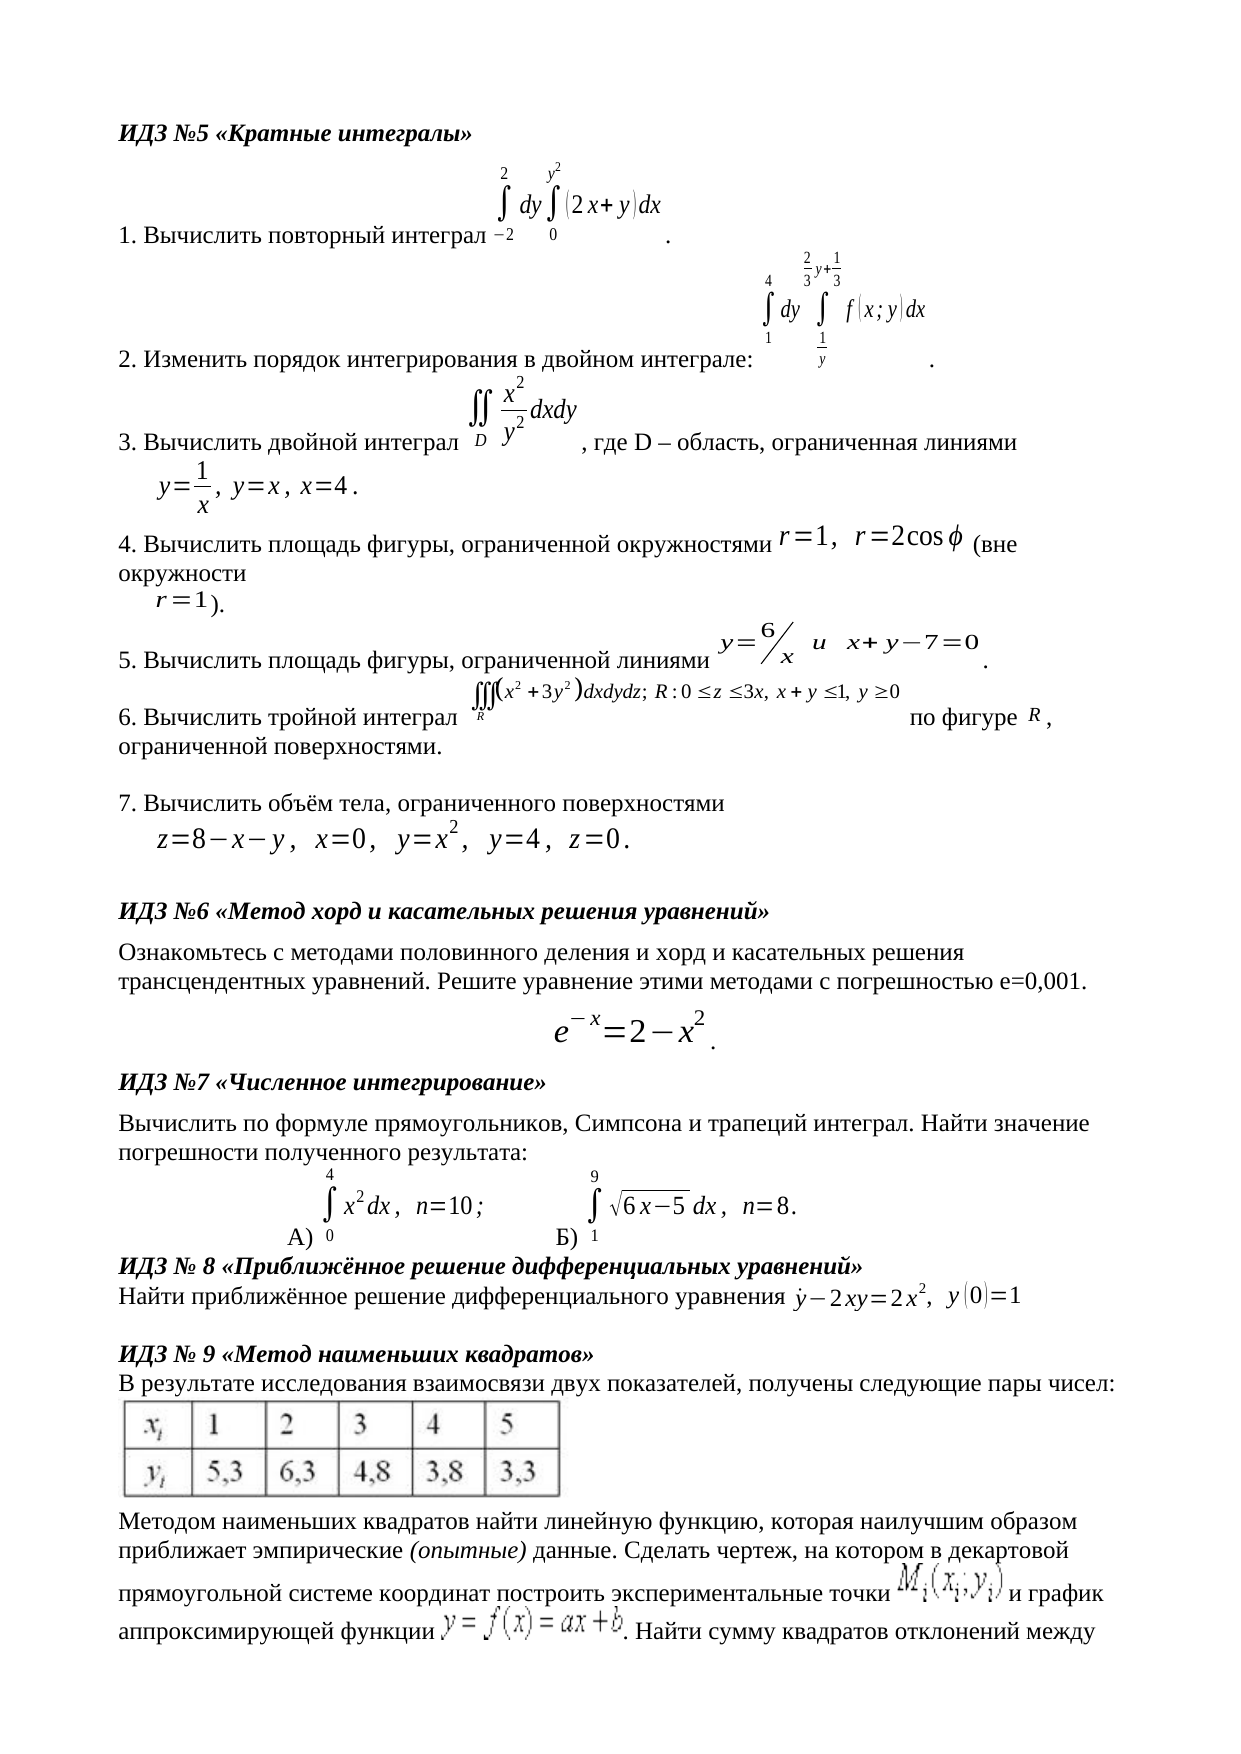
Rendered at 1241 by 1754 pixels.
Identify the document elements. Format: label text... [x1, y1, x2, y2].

picture [118, 1397, 570, 1507]
text Вычислить по формуле прямоугольников, Симпсона и трапеций интеграл. Найти значение погрешности полученного результата: [118, 1108, 1152, 1166]
text Найти приближённое решение дифференциального уравнения , [118, 1280, 1152, 1311]
text 5. Вычислить площадь фигуры, ограниченной линиями . [118, 618, 1152, 674]
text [118, 1368, 1152, 1645]
picture [897, 1563, 1003, 1602]
text ИДЗ № 9 «Метод наименьших квадратов» [118, 1339, 1152, 1368]
text 2. Изменить порядок интегрирования в двойном интеграле: . [118, 249, 1152, 373]
text ). [118, 586, 1152, 618]
text Ознакомьтесь с методами половинного деления и хорд и касательных решения трансцендентных уравнений. Решите уравнение этими методами с погрешностью е=0,001. [118, 937, 1152, 994]
text 6. Вычислить тройной интеграл по фигуре , ограниченной поверхностями. [118, 674, 1152, 759]
text 1. Вычислить повторный интеграл . [118, 159, 1152, 249]
text . [118, 1007, 1152, 1054]
text 4. Вычислить площадь фигуры, ограниченной окружностями (вне окружности [118, 519, 1152, 586]
text 7. Вычислить объём тела, ограниченного поверхностями [118, 788, 1152, 817]
text А) Б) [118, 1166, 1152, 1251]
text 3. Вычислить двойной интеграл , где D – область, ограниченная линиями [118, 373, 1152, 455]
picture [441, 1606, 623, 1640]
text ИДЗ №5 «Кратные интегралы» [118, 118, 1152, 147]
text ИДЗ № 8 «Приближённое решение дифференциальных уравнений» [118, 1251, 1152, 1280]
text ИДЗ №7 «Численное интегрирование» [118, 1067, 1152, 1096]
text ИДЗ №6 «Метод хорд и касательных решения уравнений» [118, 896, 1152, 924]
